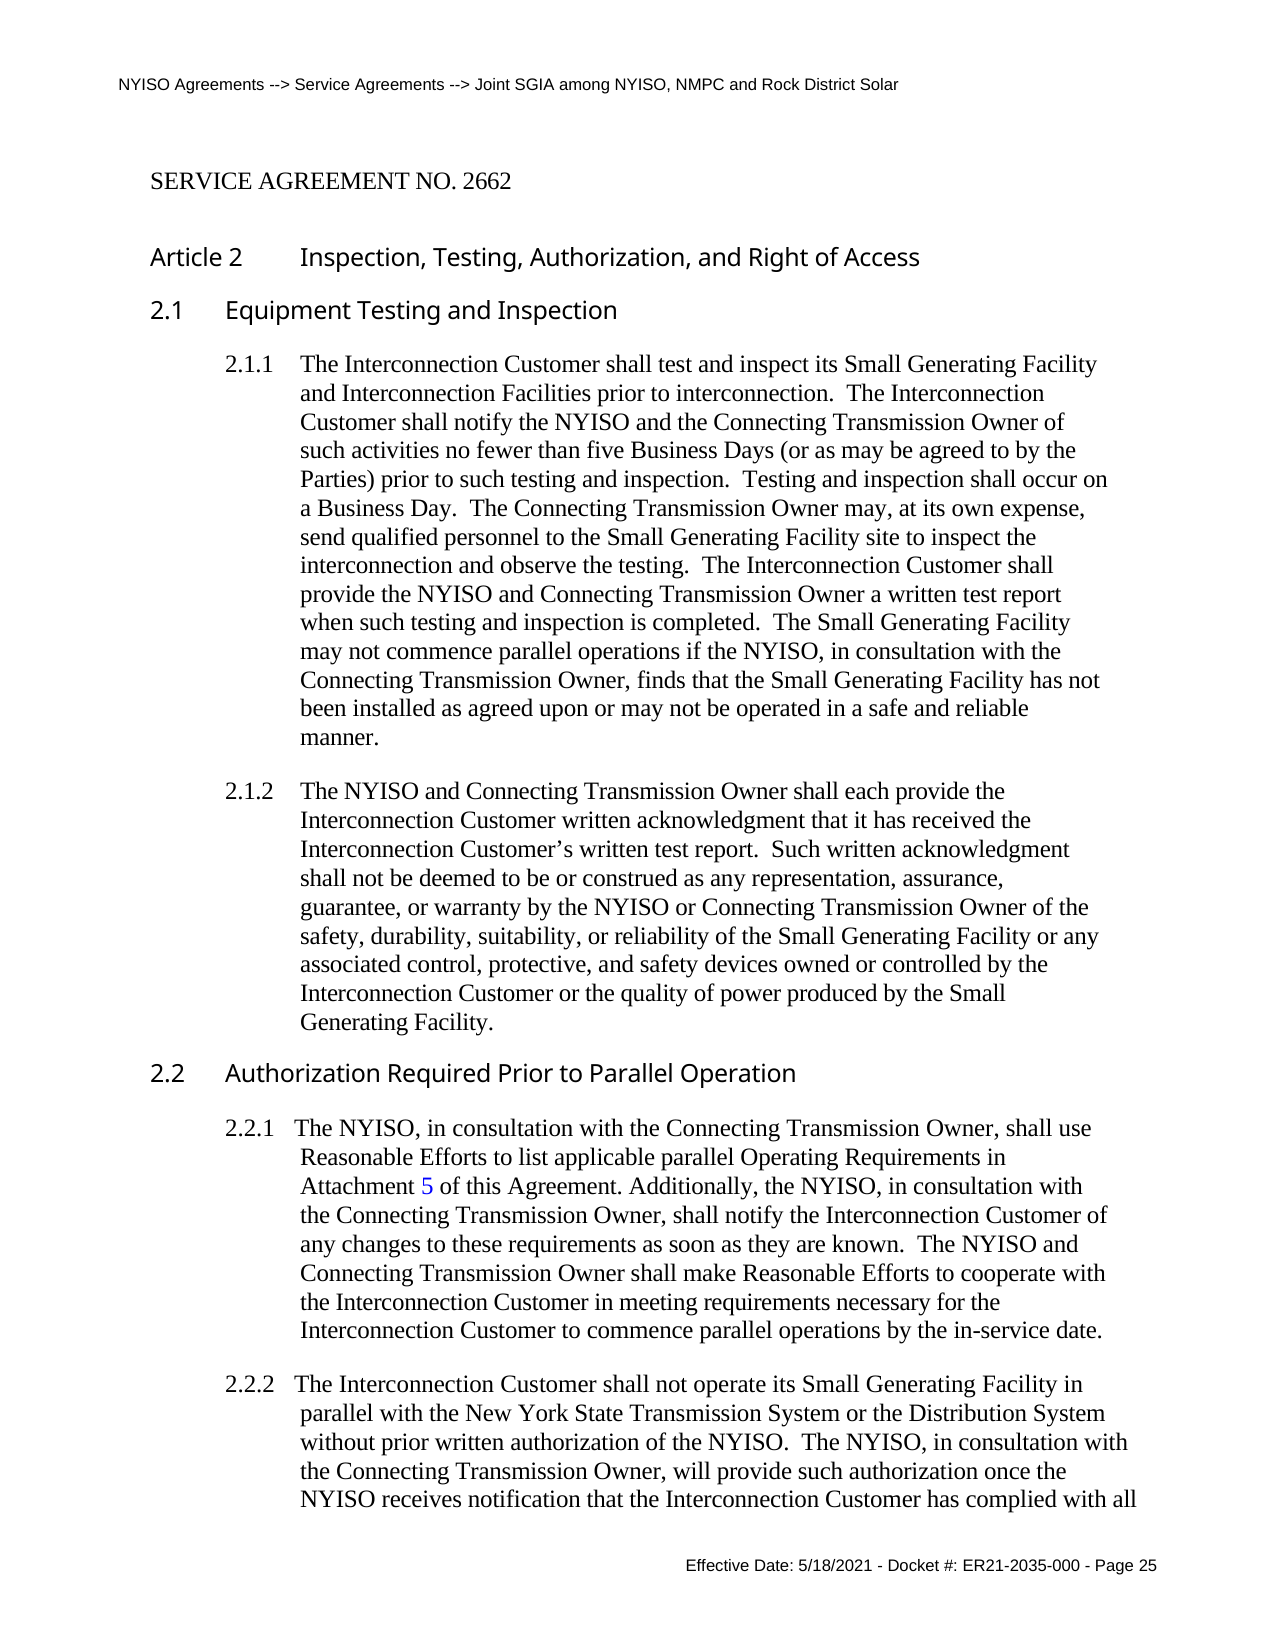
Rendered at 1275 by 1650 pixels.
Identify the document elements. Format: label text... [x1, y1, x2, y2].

text 2.1 Equipment Testing and Inspection [150, 297, 1275, 326]
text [300, 1399, 1142, 1514]
text 2.1.1 The Interconnection Customer shall test and inspect its Small Generating Facility [225, 349, 1275, 378]
text Interconnection Customer written acknowledgment that it has received the [300, 806, 1275, 834]
text 2.2 Authorization Required Prior to Parallel Operation [150, 1059, 1275, 1088]
text Interconnection Customer’s written test report. Such written acknowledgment shall not be deemed to be or construed as any representation, assurance, guarantee, or warranty by the NYISO or Connecting Transmission Owner of the safety, durability, suitability, or reliability of the Small Generating Facility or any associated control, protective, and safety devices owned or controlled by the Interconnection Customer or the quality of power produced by the Small Generating Facility. [300, 835, 1136, 1036]
text and Interconnection Facilities prior to interconnection. The Interconnection Customer shall notify the NYISO and the Connecting Transmission Owner of such activities no fewer than five Business Days (or as may be agreed to by the Parties) prior to such testing and inspection. Testing and inspection shall occur on a Business Day. The Connecting Transmission Owner may, at its own expense, send qualified personnel to the Small Generating Facility site to inspect the interconnection and observe the testing. The Interconnection Customer shall provide the NYISO and Connecting Transmission Owner a written test report when such testing and inspection is completed. The Small Generating Facility may not commence parallel operations if the NYISO, in consultation with the Connecting Transmission Owner, finds that the Small Generating Facility has not been installed as agreed upon or may not be operated in a safe and reliable manner. [300, 379, 1146, 751]
text 2.1.2 The NYISO and Connecting Transmission Owner shall each provide the [225, 777, 1275, 805]
text 2.2.2 The Interconnection Customer shall not operate its Small Generating Facility in [225, 1370, 1275, 1399]
text 2.2.1 The NYISO, in consultation with the Connecting Transmission Owner, shall use Reasonable Efforts to list applicable parallel Operating Requirements in Attachment 5 of this Agreement. Additionally, the NYISO, in consultation with the Connecting Transmission Owner, shall notify the Interconnection Customer of any changes to these requirements as soon as they are known. The NYISO and Connecting Transmission Owner shall make Reasonable Efforts to cooperate with the Interconnection Customer in meeting requirements necessary for the Interconnection Customer to commence parallel operations by the in-service date. [225, 1114, 1144, 1344]
text SERVICE AGREEMENT NO. 2662 [150, 166, 1275, 195]
text Article 2 Inspection, Testing, Authorization, and Right of Access [150, 243, 1275, 272]
